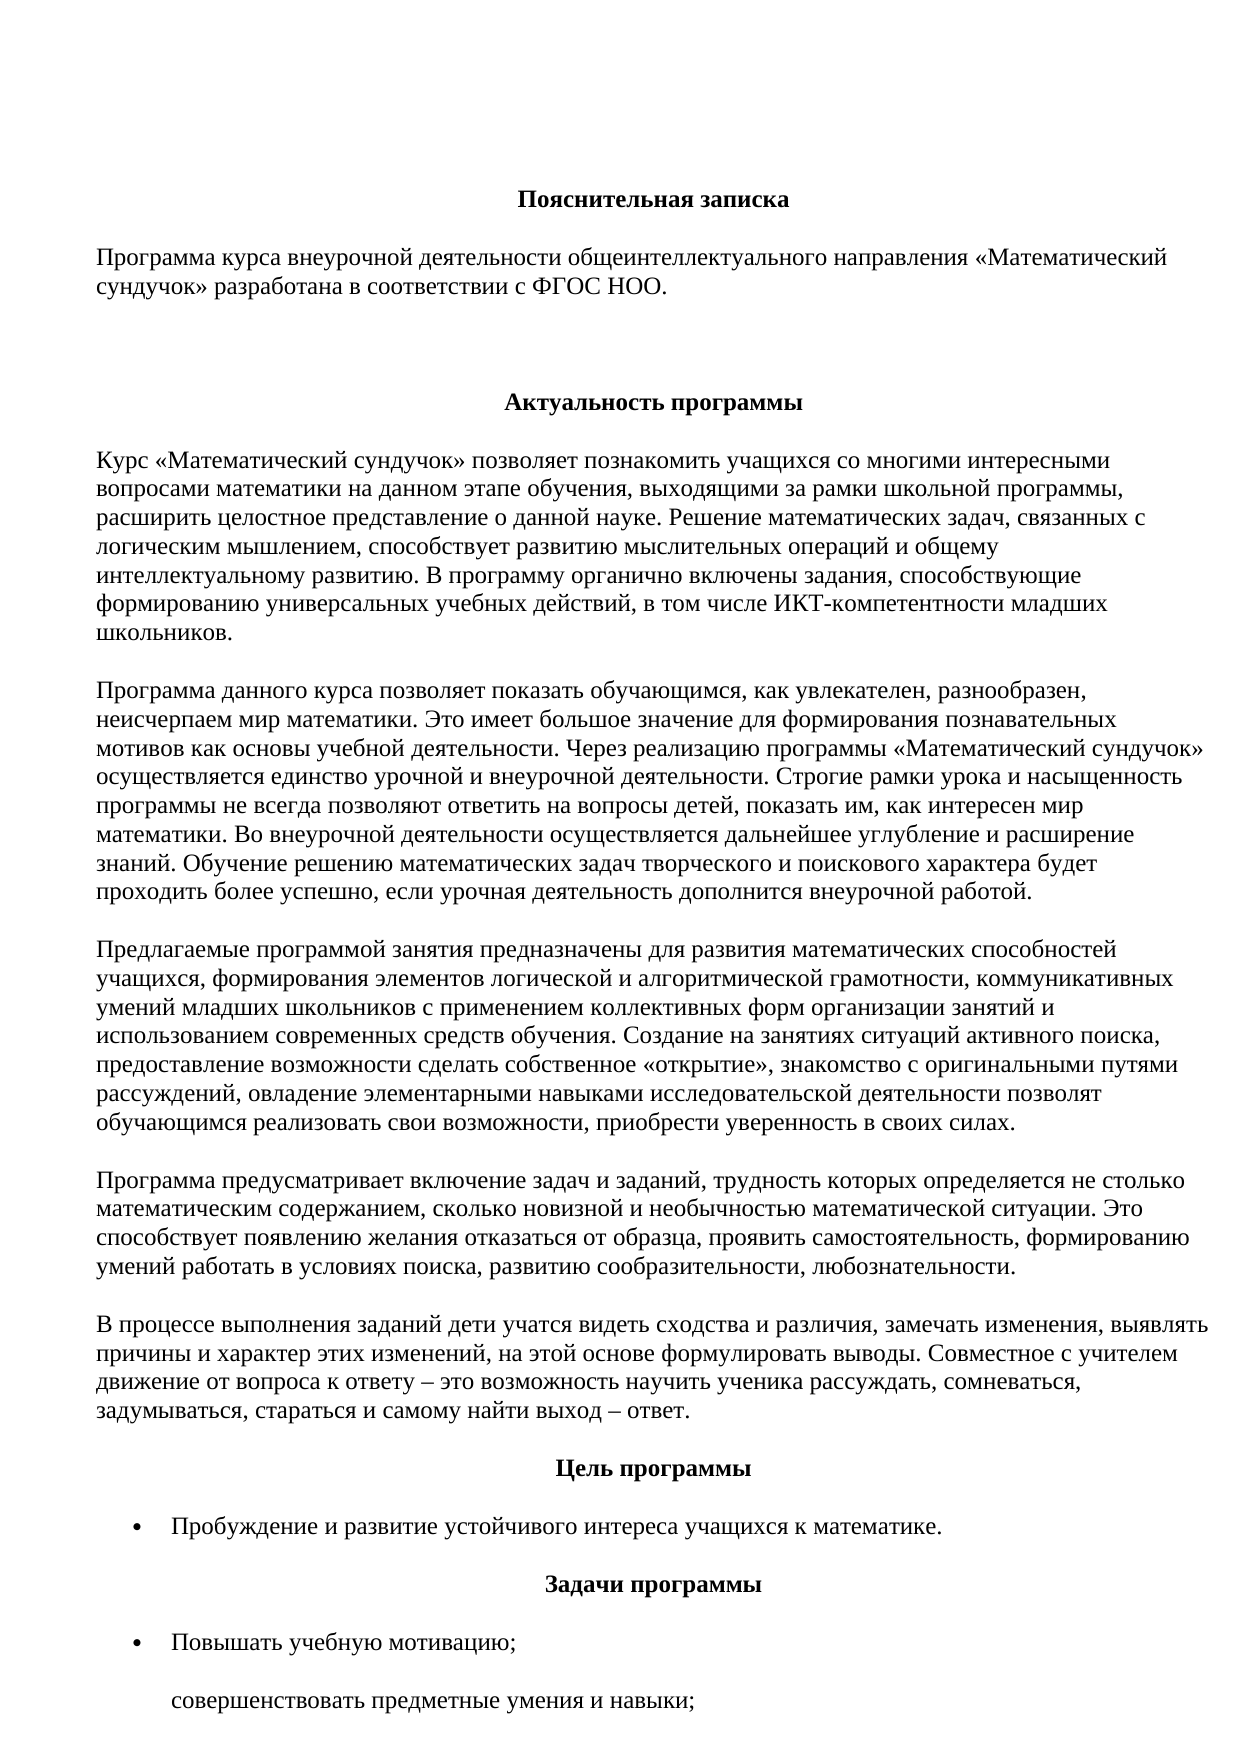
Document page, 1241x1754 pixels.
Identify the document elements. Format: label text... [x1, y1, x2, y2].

text совершенствовать предметные умения и навыки; [171, 1685, 1211, 1713]
text Задачи программы [96, 1569, 1211, 1598]
text Программа данного курса позволяет показать обучающимся, как увлекателен, разнообразен, неисчерпаем мир математики. Это имеет большое значение для формирования познавательных мотивов как основы учебной деятельности. Через реализацию программы «Математический сундучок» осуществляется единство урочной и внеурочной деятельности. Строгие рамки урока и насыщенность программы не всегда позволяют ответить на вопросы детей, показать им, как интересен мир математики. Во внеурочной деятельности осуществляется дальнейшее углубление и расширение знаний. Обучение решению математических задач творческого и поискового характера будет проходить более успешно, если урочная деятельность дополнится внеурочной работой. [96, 675, 1211, 905]
text Актуальность программы [96, 387, 1211, 416]
text Цель программы [96, 1453, 1211, 1482]
text Предлагаемые программой занятия предназначены для развития математических способностей учащихся, формирования элементов логической и алгоритмической грамотности, коммуникативных умений младших школьников с применением коллективных форм организации занятий и использованием современных средств обучения. Создание на занятиях ситуаций активного поиска, предоставление возможности сделать собственное «открытие», знакомство с оригинальными путями рассуждений, овладение элементарными навыками исследовательской деятельности позволят обучающимся реализовать свои возможности, приобрести уверенность в своих силах. [96, 934, 1211, 1136]
text В процессе выполнения заданий дети учатся видеть сходства и различия, замечать изменения, выявлять причины и характер этих изменений, на этой основе формулировать выводы. Совместное с учителем движение от вопроса к ответу – это возможность научить ученика рассуждать, сомневаться, задумываться, стараться и самому найти выход – ответ. [96, 1309, 1211, 1424]
list Повышать учебную мотивацию; [133, 1627, 1211, 1656]
text Программа предусматривает включение задач и заданий, трудность которых определяется не столько математическим содержанием, сколько новизной и необычностью математической ситуации. Это способствует появлению желания отказаться от образца, проявить самостоятельность, формированию умений работать в условиях поиска, развитию сообразительности, любознательности. [96, 1165, 1211, 1280]
text Пояснительная записка [96, 184, 1211, 213]
text Программа курса внеурочной деятельности общеинтеллектуального направления «Математический сундучок» разработана в соответствии с ФГОС НОО. [96, 242, 1211, 300]
text Курс «Математический сундучок» позволяет познакомить учащихся со многими интересными вопросами математики на данном этапе обучения, выходящими за рамки школьной программы, расширить целостное представление о данной науке. Решение математических задач, связанных с логическим мышлением, способствует развитию мыслительных операций и общему интеллектуальному развитию. В программу органично включены задания, способствующие формированию универсальных учебных действий, в том числе ИКТ-компетентности младших школьников. [96, 445, 1211, 646]
list Пробуждение и развитие устойчивого интереса учащихся к математике. [133, 1511, 1211, 1540]
